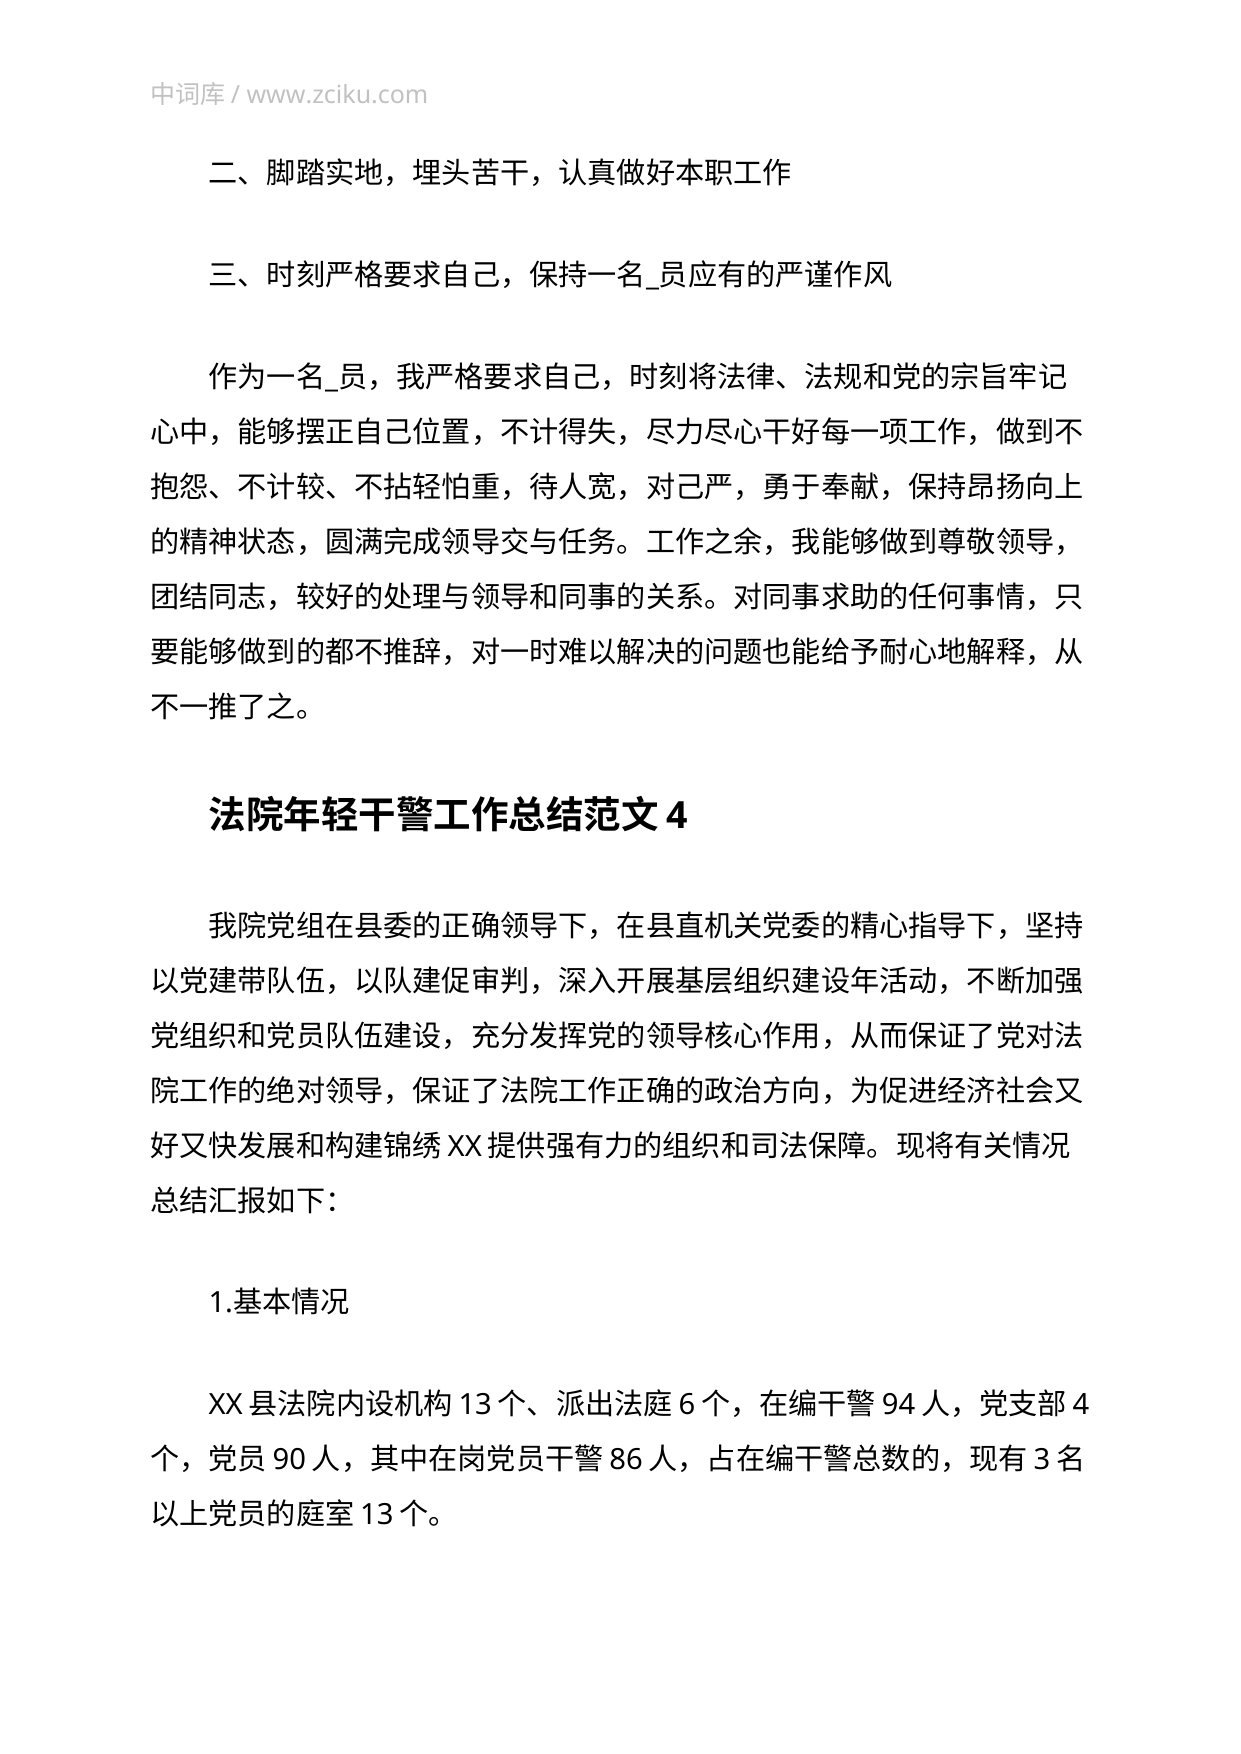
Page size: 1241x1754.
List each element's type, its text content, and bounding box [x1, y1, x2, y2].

text 二、脚踏实地，埋头苦干，认真做好本职工作 [150, 150, 1090, 192]
text 我院党组在县委的正确领导下，在县直机关党委的精心指导下，坚持以党建带队伍，以队建促审判，深入开展基层组织建设年活动，不断加强党组织和党员队伍建设，充分发挥党的领导核心作用，从而保证了党对法院工作的绝对领导，保证了法院工作正确的政治方向，为促进经济社会又好又快发展和构建锦绣XX提供强有力的组织和司法保障。现将有关情况总结汇报如下： [150, 903, 1090, 1219]
text 法院年轻干警工作总结范文4 [150, 785, 1090, 839]
text 作为一名_员，我严格要求自己，时刻将法律、法规和党的宗旨牢记心中，能够摆正自己位置，不计得失，尽力尽心干好每一项工作，做到不抱怨、不计较、不拈轻怕重，待人宽，对己严，勇于奉献，保持昂扬向上的精神状态，圆满完成领导交与任务。工作之余，我能够做到尊敬领导，团结同志，较好的处理与领导和同事的关系。对同事求助的任何事情，只要能够做到的都不推辞，对一时难以解决的问题也能给予耐心地解释，从不一推了之。 [150, 354, 1090, 726]
text 1.基本情况 [150, 1279, 1090, 1321]
text 三、时刻严格要求自己，保持一名_员应有的严谨作风 [150, 252, 1090, 294]
text XX县法院内设机构13个、派出法庭6个，在编干警94人，党支部4个，党员90人，其中在岗党员干警86人，占在编干警总数的，现有3名以上党员的庭室13个。 [150, 1381, 1090, 1533]
